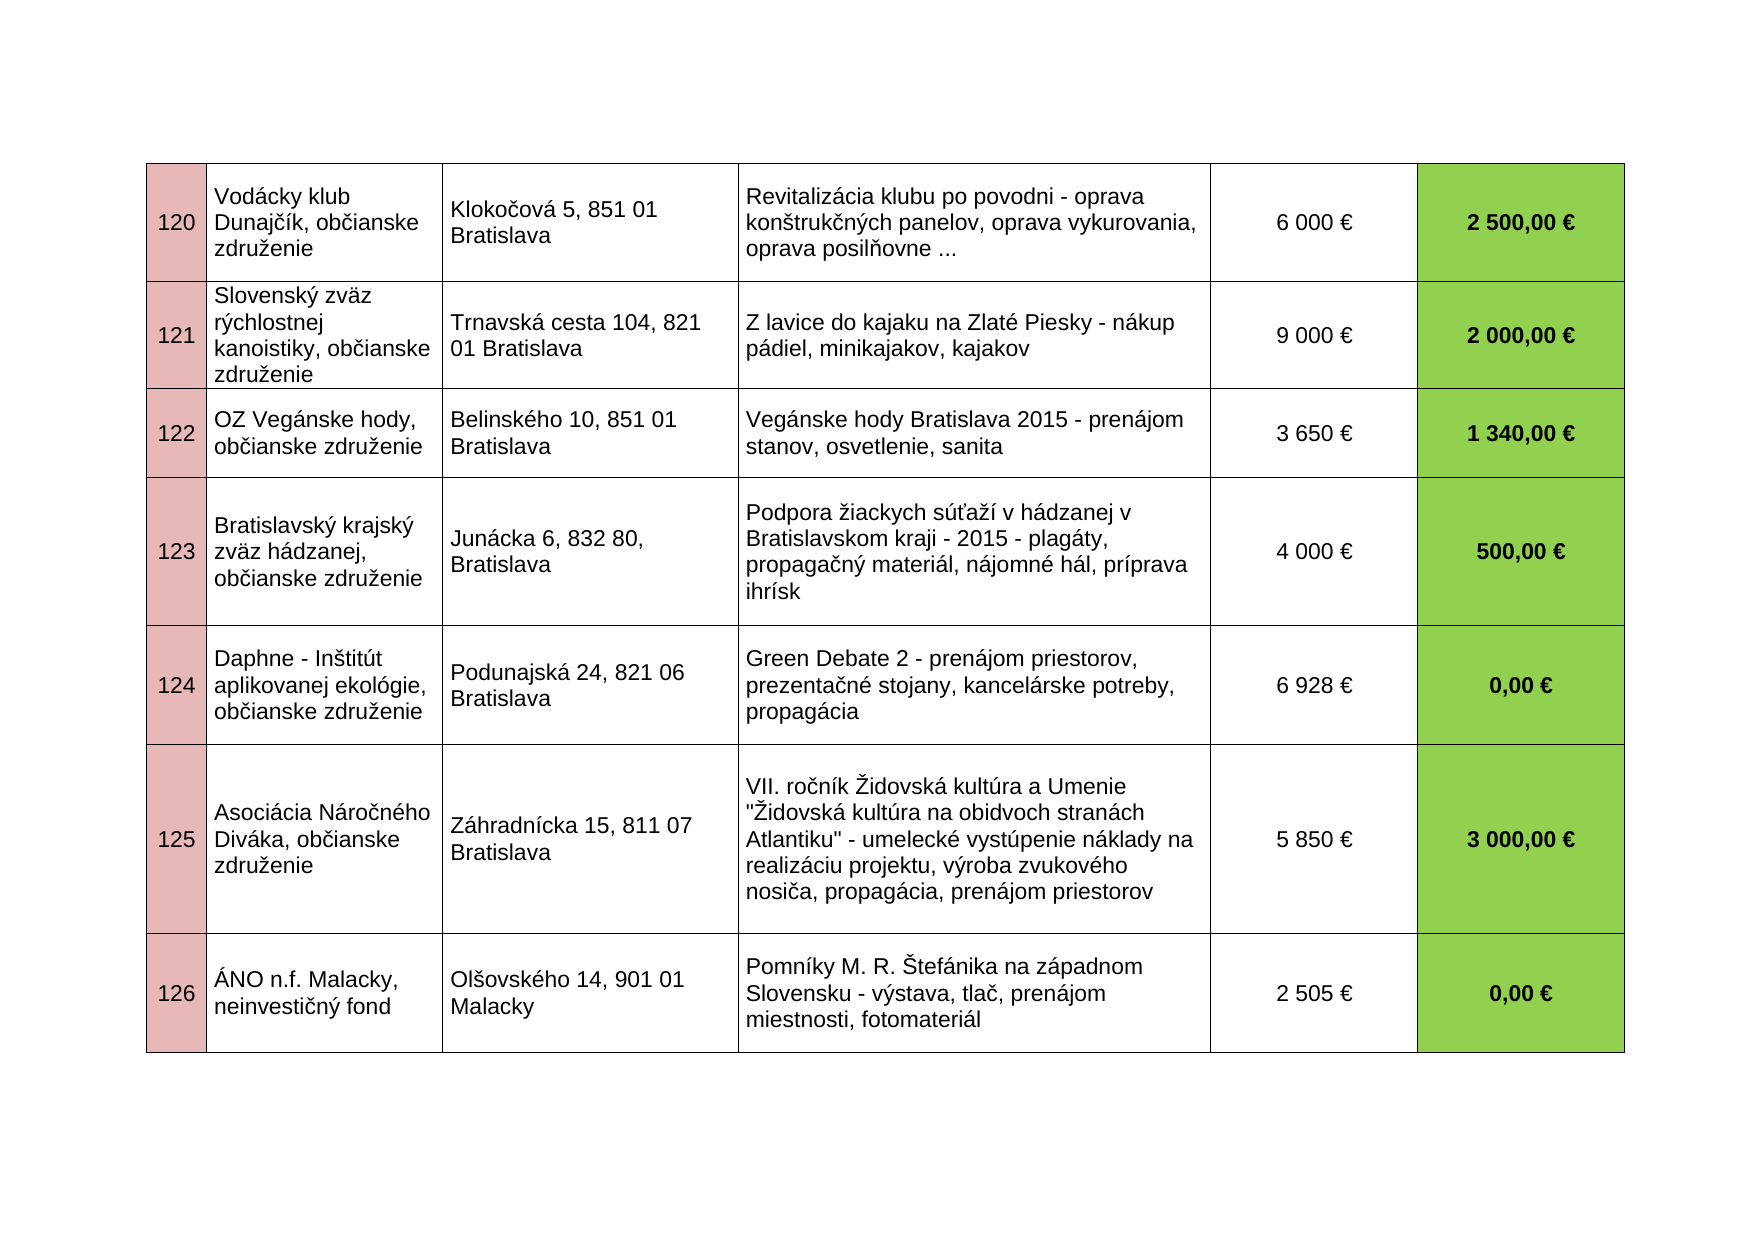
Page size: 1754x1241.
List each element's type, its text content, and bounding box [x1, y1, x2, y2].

table_cell Záhradnícka 15, 811 07 Bratislava [443, 745, 738, 933]
table_cell 3 000,00 € [1418, 745, 1624, 933]
table_cell 120 [147, 164, 206, 281]
table_cell Olšovského 14, 901 01 Malacky [443, 934, 738, 1052]
table_cell Slovenský zväz rýchlostnej kanoistiky, občianske združenie [207, 282, 442, 388]
table_cell Vodácky klub Dunajčík, občianske združenie [207, 164, 442, 281]
table_cell 2 505 € [1211, 934, 1417, 1052]
table_cell Daphne - Inštitút aplikovanej ekológie, občianske združenie [207, 626, 442, 744]
table_cell Z lavice do kajaku na Zlaté Piesky - nákup pádiel, minikajakov, kajakov [739, 282, 1210, 388]
table_cell Podunajská 24, 821 06 Bratislava [443, 626, 738, 744]
table_cell 126 [147, 934, 206, 1052]
table_cell VII. ročník Židovská kultúra a Umenie "Židovská kultúra na obidvoch stranách Atlantiku" - umelecké vystúpenie náklady na realizáciu projektu, výroba zvukového nosiča, propagácia, prenájom priestorov [739, 745, 1210, 933]
table_cell 5 850 € [1211, 745, 1417, 933]
table_cell 1 340,00 € [1418, 389, 1624, 477]
table_cell Bratislavský krajský zväz hádzanej, občianske združenie [207, 478, 442, 625]
table_cell Klokočová 5, 851 01 Bratislava [443, 164, 738, 281]
table_cell 121 [147, 282, 206, 388]
table_cell 125 [147, 745, 206, 933]
table_cell 2 500,00 € [1418, 164, 1624, 281]
table_cell Junácka 6, 832 80, Bratislava [443, 478, 738, 625]
table_cell 6 928 € [1211, 626, 1417, 744]
table_cell Trnavská cesta 104, 821 01 Bratislava [443, 282, 738, 388]
table_cell Pomníky M. R. Štefánika na západnom Slovensku - výstava, tlač, prenájom miestnosti, fotomateriál [739, 934, 1210, 1052]
table_cell 3 650 € [1211, 389, 1417, 477]
table_cell Revitalizácia klubu po povodni - oprava konštrukčných panelov, oprava vykurovania, oprava posilňovne ... [739, 164, 1210, 281]
table_cell 124 [147, 626, 206, 744]
table_cell 500,00 € [1418, 478, 1624, 625]
table_cell 2 000,00 € [1418, 282, 1624, 388]
table_cell 0,00 € [1418, 626, 1624, 744]
table_cell 123 [147, 478, 206, 625]
table_cell 4 000 € [1211, 478, 1417, 625]
table_cell 122 [147, 389, 206, 477]
table_cell ÁNO n.f. Malacky, neinvestičný fond [207, 934, 442, 1052]
table_cell 6 000 € [1211, 164, 1417, 281]
table_cell Asociácia Náročného Diváka, občianske združenie [207, 745, 442, 933]
table_cell Podpora žiackych súťaží v hádzanej v Bratislavskom kraji - 2015 - plagáty, propagačný materiál, nájomné hál, príprava ihrísk [739, 478, 1210, 625]
table_cell 9 000 € [1211, 282, 1417, 388]
table_cell OZ Vegánske hody, občianske združenie [207, 389, 442, 477]
table_cell Belinského 10, 851 01 Bratislava [443, 389, 738, 477]
table_cell 0,00 € [1418, 934, 1624, 1052]
table_cell Green Debate 2 - prenájom priestorov, prezentačné stojany, kancelárske potreby, propagácia [739, 626, 1210, 744]
table_cell Vegánske hody Bratislava 2015 - prenájom stanov, osvetlenie, sanita [739, 389, 1210, 477]
